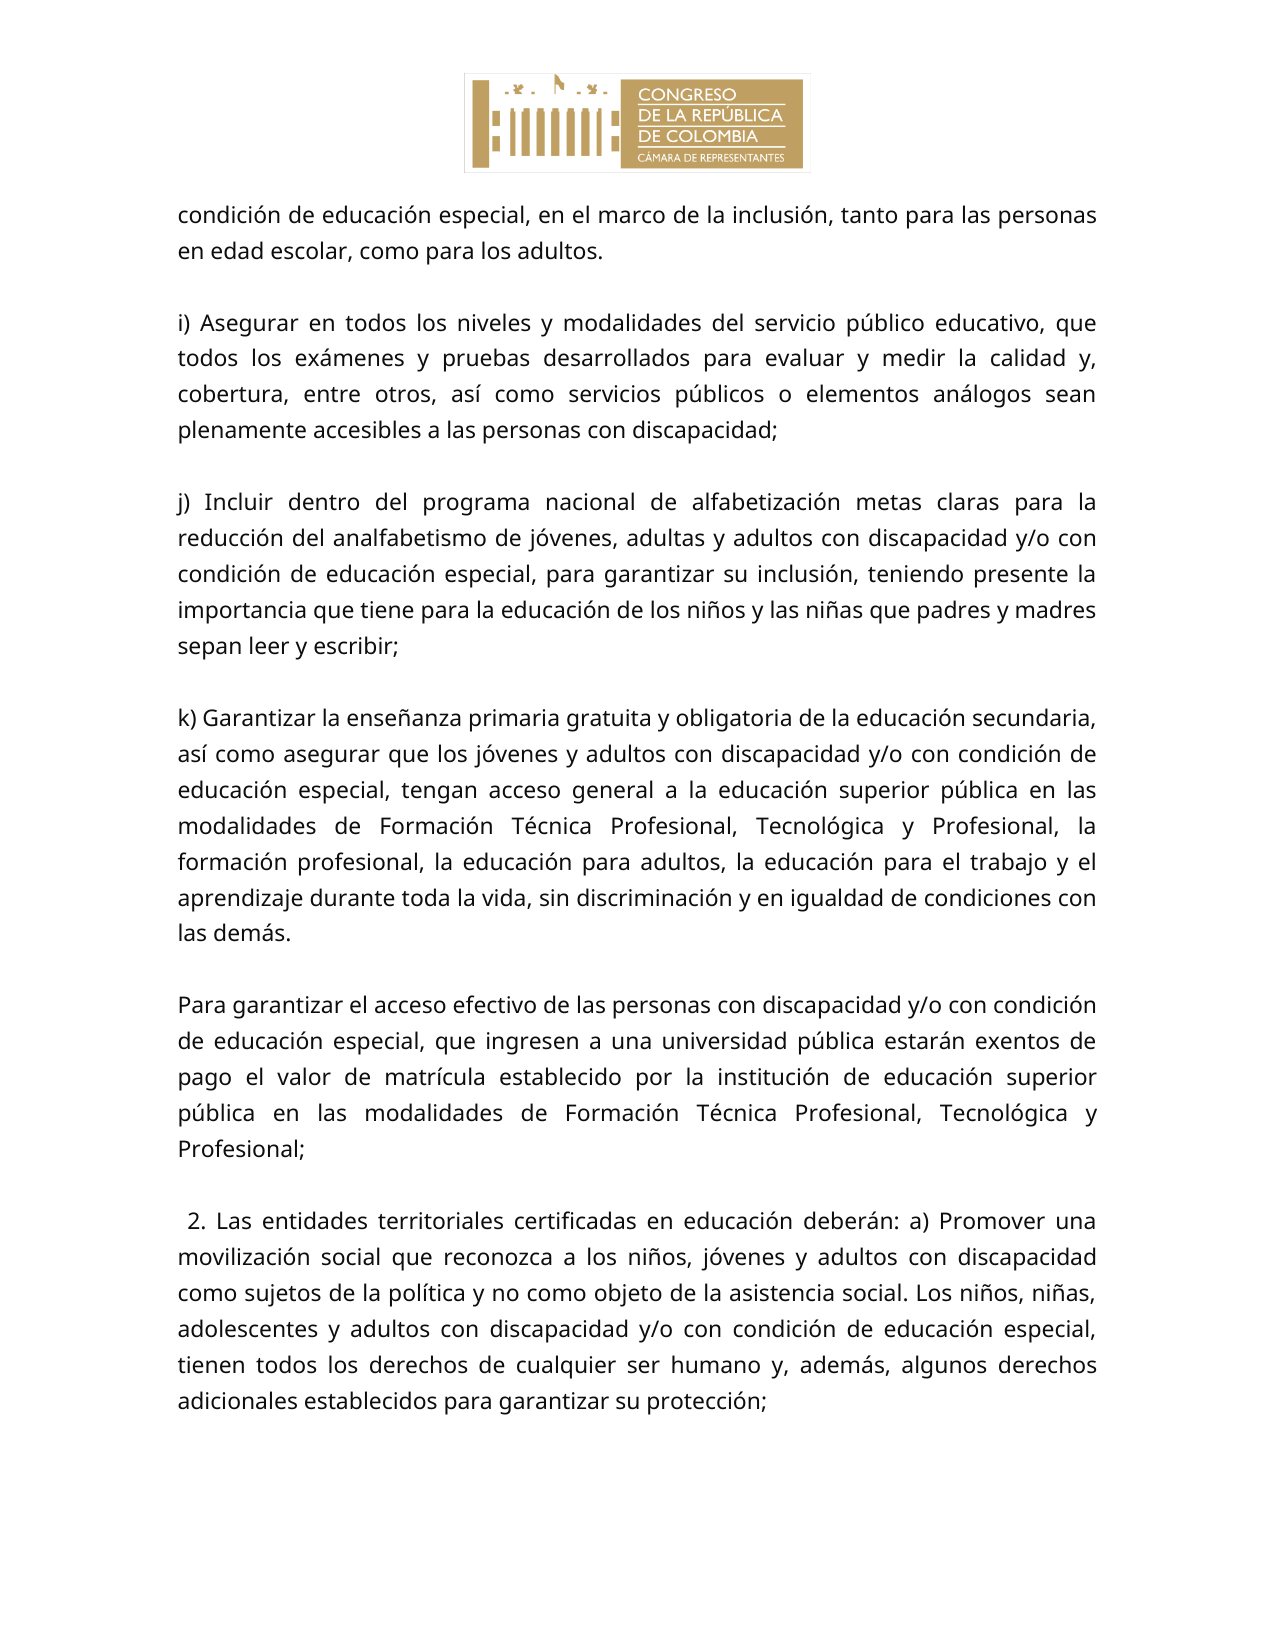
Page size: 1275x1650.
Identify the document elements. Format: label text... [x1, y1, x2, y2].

text i) Asegurar en todos los niveles y modalidades del servicio público educativo, que todos los exámenes y pruebas desarrollados para evaluar y medir la calidad y, cobertura, entre otros, así como servicios públicos o elementos análogos sean plenamente accesibles a las personas con discapacidad; [177, 306, 1098, 446]
text k) Garantizar la enseñanza primaria gratuita y obligatoria de la educación secundaria, así como asegurar que los jóvenes y adultos con discapacidad y/o con condición de educación especial, tengan acceso general a la educación superior pública en las modalidades de Formación Técnica Profesional, Tecnológica y Profesional, la formación profesional, la educación para adultos, la educación para el trabajo y el aprendizaje durante toda la vida, sin discriminación y en igualdad de condiciones con las demás. [177, 702, 1098, 949]
text j) Incluir dentro del programa nacional de alfabetización metas claras para la reducción del analfabetismo de jóvenes, adultas y adultos con discapacidad y/o con condición de educación especial, para garantizar su inclusión, teniendo presente la importancia que tiene para la educación de los niños y las niñas que padres y madres sepan leer y escribir; [177, 486, 1098, 661]
text 2. Las entidades territoriales certificadas en educación deberán: a) Promover una movilización social que reconozca a los niños, jóvenes y adultos con discapacidad como sujetos de la política y no como objeto de la asistencia social. Los niños, niñas, adolescentes y adultos con discapacidad y/o con condición de educación especial, tienen todos los derechos de cualquier ser humano y, además, algunos derechos adicionales establecidos para garantizar su protección; [177, 1205, 1098, 1416]
text Para garantizar el acceso efectivo de las personas con discapacidad y/o con condición de educación especial, que ingresen a una universidad pública estarán exentos de pago el valor de matrícula establecido por la institución de educación superior pública en las modalidades de Formación Técnica Profesional, Tecnológica y Profesional; [177, 989, 1098, 1164]
picture [464, 73, 811, 173]
